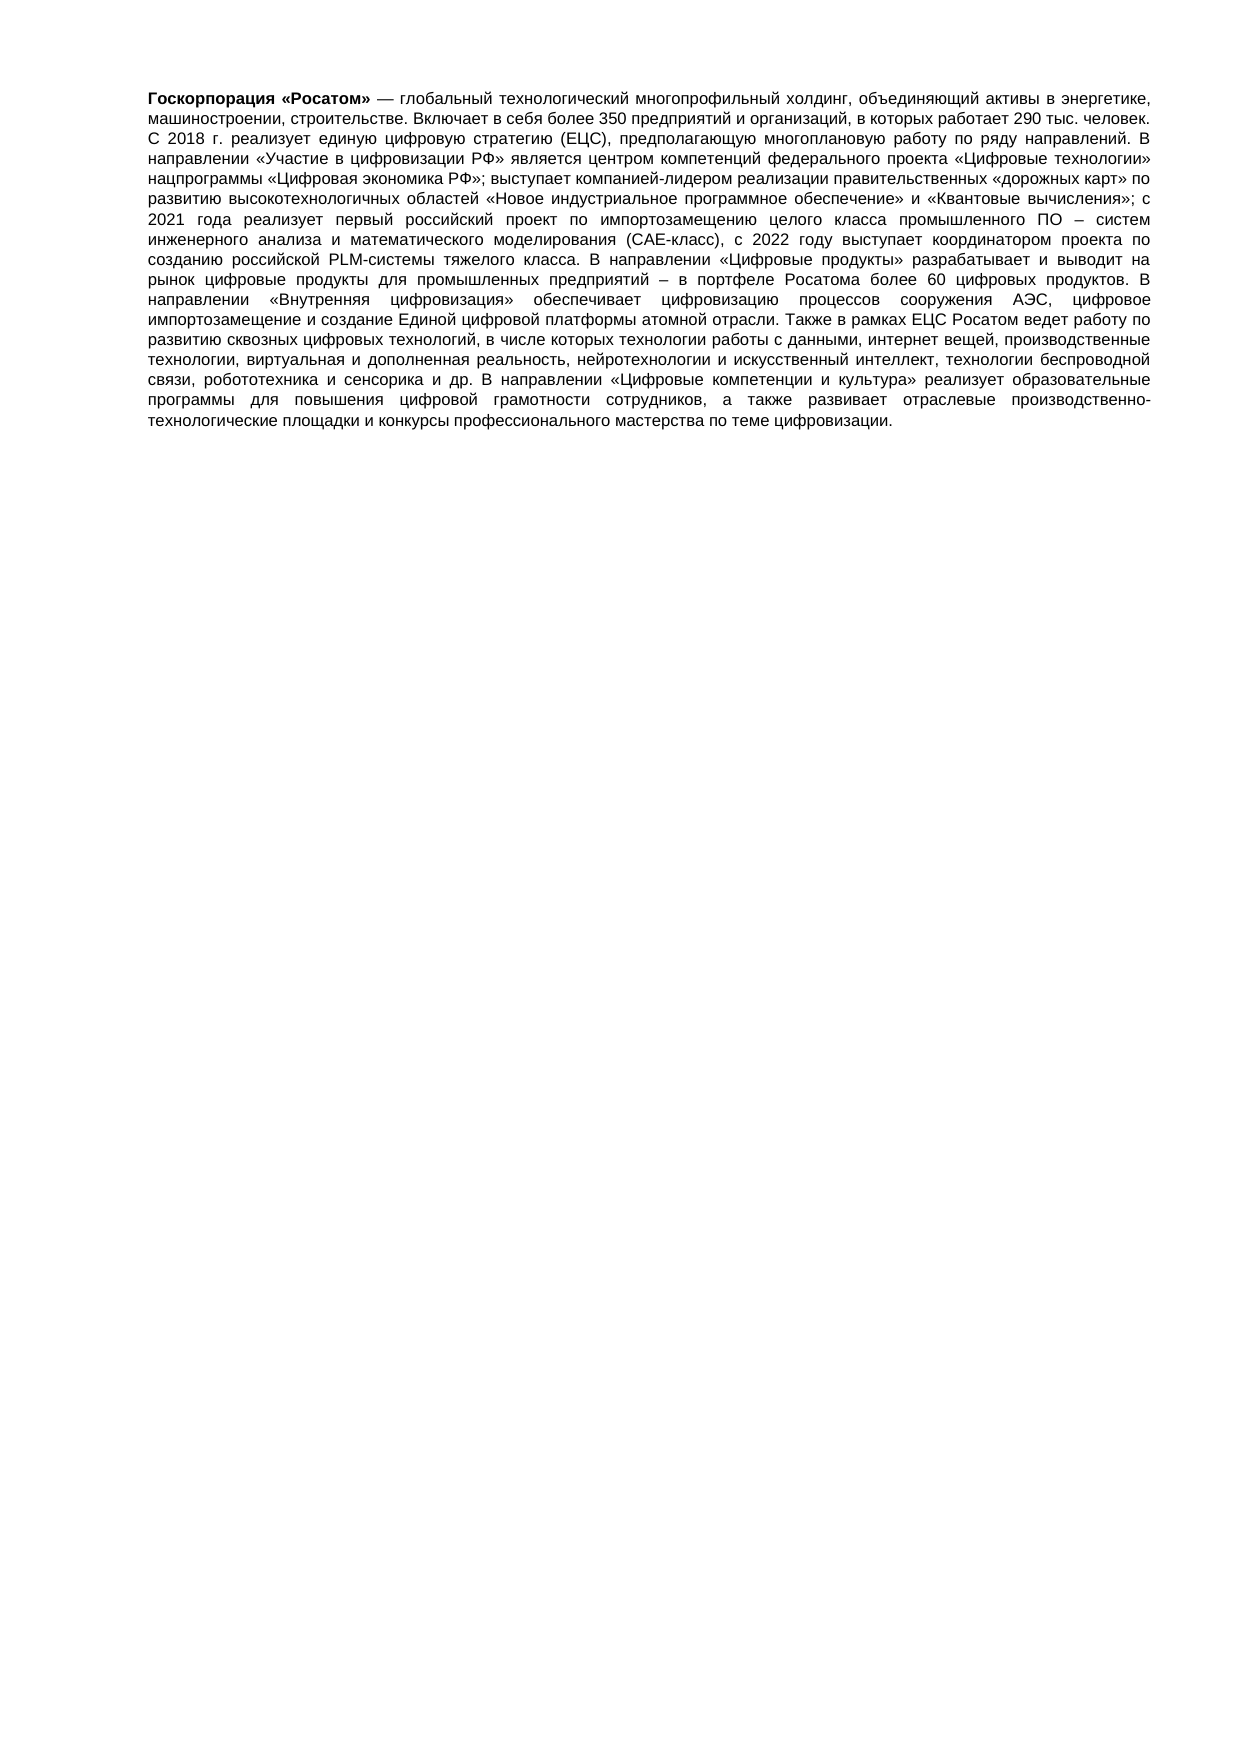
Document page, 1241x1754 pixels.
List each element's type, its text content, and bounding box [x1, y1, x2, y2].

text Госкорпорация «Росатом» — глобальный технологический многопрофильный холдинг, объединяющий активы в энергетике, машиностроении, строительстве. Включает в себя более 350 предприятий и организаций, в которых работает 290 тыс. человек. С 2018 г. реализует единую цифровую стратегию (ЕЦС), предполагающую многоплановую работу по ряду направлений. В направлении «Участие в цифровизации РФ» является центром компетенций федерального проекта «Цифровые технологии» нацпрограммы «Цифровая экономика РФ»; выступает компанией-лидером реализации правительственных «дорожных карт» по развитию высокотехнологичных областей «Новое индустриальное программное обеспечение» и «Квантовые вычисления»; с 2021 года реализует первый российский проект по импортозамещению целого класса промышленного ПО – систем инженерного анализа и математического моделирования (САЕ-класс), с 2022 году выступает координатором проекта по созданию российской PLM-системы тяжелого класса. В направлении «Цифровые продукты» разрабатывает и выводит на рынок цифровые продукты для промышленных предприятий – в портфеле Росатома более 60 цифровых продуктов. В направлении «Внутренняя цифровизация» обеспечивает цифровизацию процессов сооружения АЭС, цифровое импортозамещение и создание Единой цифровой платформы атомной отрасли. Также в рамках ЕЦС Росатом ведет работу по развитию сквозных цифровых технологий, в числе которых технологии работы с данными, интернет вещей, производственные технологии, виртуальная и дополненная реальность, нейротехнологии и искусственный интеллект, технологии беспроводной связи, робототехника и сенсорика и др. В направлении «Цифровые компетенции и культура» реализует образовательные программы для повышения цифровой грамотности сотрудников, а также развивает отраслевые производственно-технологические площадки и конкурсы профессионального мастерства по теме цифровизации. [148, 89, 1152, 429]
